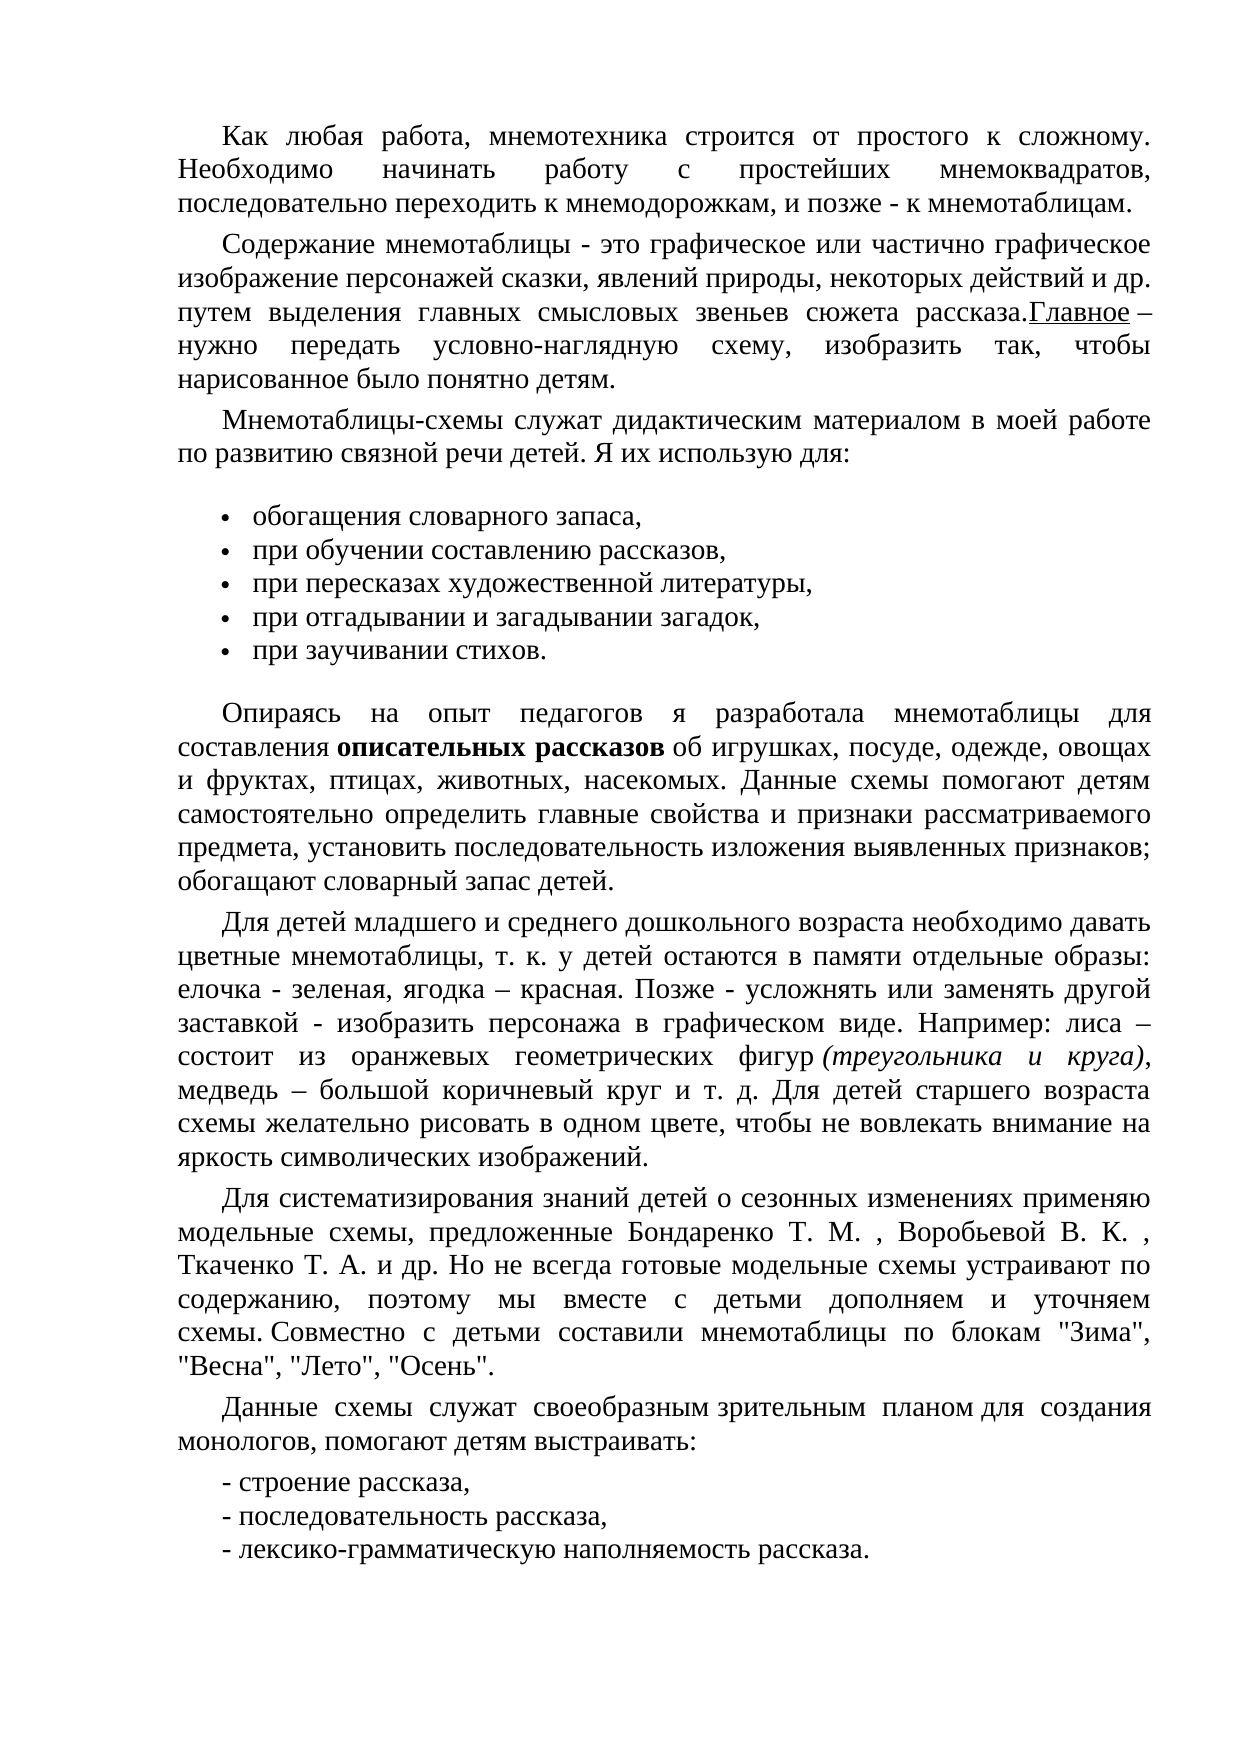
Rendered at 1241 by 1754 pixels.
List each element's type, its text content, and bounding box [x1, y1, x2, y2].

text - лексико-грамматическую наполняемость рассказа. [177, 1531, 1152, 1565]
text Для систематизирования знаний детей о сезонных изменениях применяю модельные схемы, предложенные Бондаренко Т. М. , Воробьевой В. К. , Ткаченко Т. А. и др. Но не всегда готовые модельные схемы устраивают по содержанию, поэтому мы вместе с детьми дополняем и уточняем схемы. Совместно с детьми составили мнемотаблицы по блокам "Зима", "Весна", "Лето", "Осень". [177, 1180, 1152, 1382]
text - последовательность рассказа, [177, 1498, 1152, 1531]
text - строение рассказа, [177, 1464, 1152, 1498]
list обогащения словарного запаса, [177, 498, 1152, 532]
text Как любая работа, мнемотехника строится от простого к сложному. Необходимо начинать работу с простейших мнемоквадратов, последовательно переходить к мнемодорожкам, и позже - к мнемотаблицам. [177, 118, 1152, 219]
list при пересказах художественной литературы, [177, 565, 1152, 599]
text Данные схемы служат своеобразным зрительным планом для создания монологов, помогают детям выстраивать: [177, 1389, 1152, 1457]
text Мнемотаблицы-схемы служат дидактическим материалом в моей работе по развитию связной речи детей. Я их использую для: [177, 402, 1152, 469]
text Опираясь на опыт педагогов я разработала мнемотаблицы для составления описательных рассказов об игрушках, посуде, одежде, овощах и фруктах, птицах, животных, насекомых. Данные схемы помогают детям самостоятельно определить главные свойства и признаки рассматриваемого предмета, установить последовательность изложения выявленных признаков; обогащают словарный запас детей. [177, 695, 1152, 896]
text Содержание мнемотаблицы - это графическое или частично графическое изображение персонажей сказки, явлений природы, некоторых действий и др. путем выделения главных смысловых звеньев сюжета рассказа.Главное – нужно передать условно-наглядную схему, изобразить так, чтобы нарисованное было понятно детям. [177, 227, 1152, 394]
list при заучивании стихов. [177, 632, 1152, 666]
text Для детей младшего и среднего дошкольного возраста необходимо давать цветные мнемотаблицы, т. к. у детей остаются в памяти отдельные образы: елочка - зеленая, ягодка – красная. Позже - усложнять или заменять другой заставкой - изобразить персонажа в графическом виде. Например: лиса – состоит из оранжевых геометрических фигур (треугольника и круга), медведь – большой коричневый круг и т. д. Для детей старшего возраста схемы желательно рисовать в одном цвете, чтобы не вовлекать внимание на яркость символических изображений. [177, 904, 1152, 1173]
list при отгадывании и загадывании загадок, [177, 599, 1152, 632]
list при обучении составлению рассказов, [177, 532, 1152, 565]
